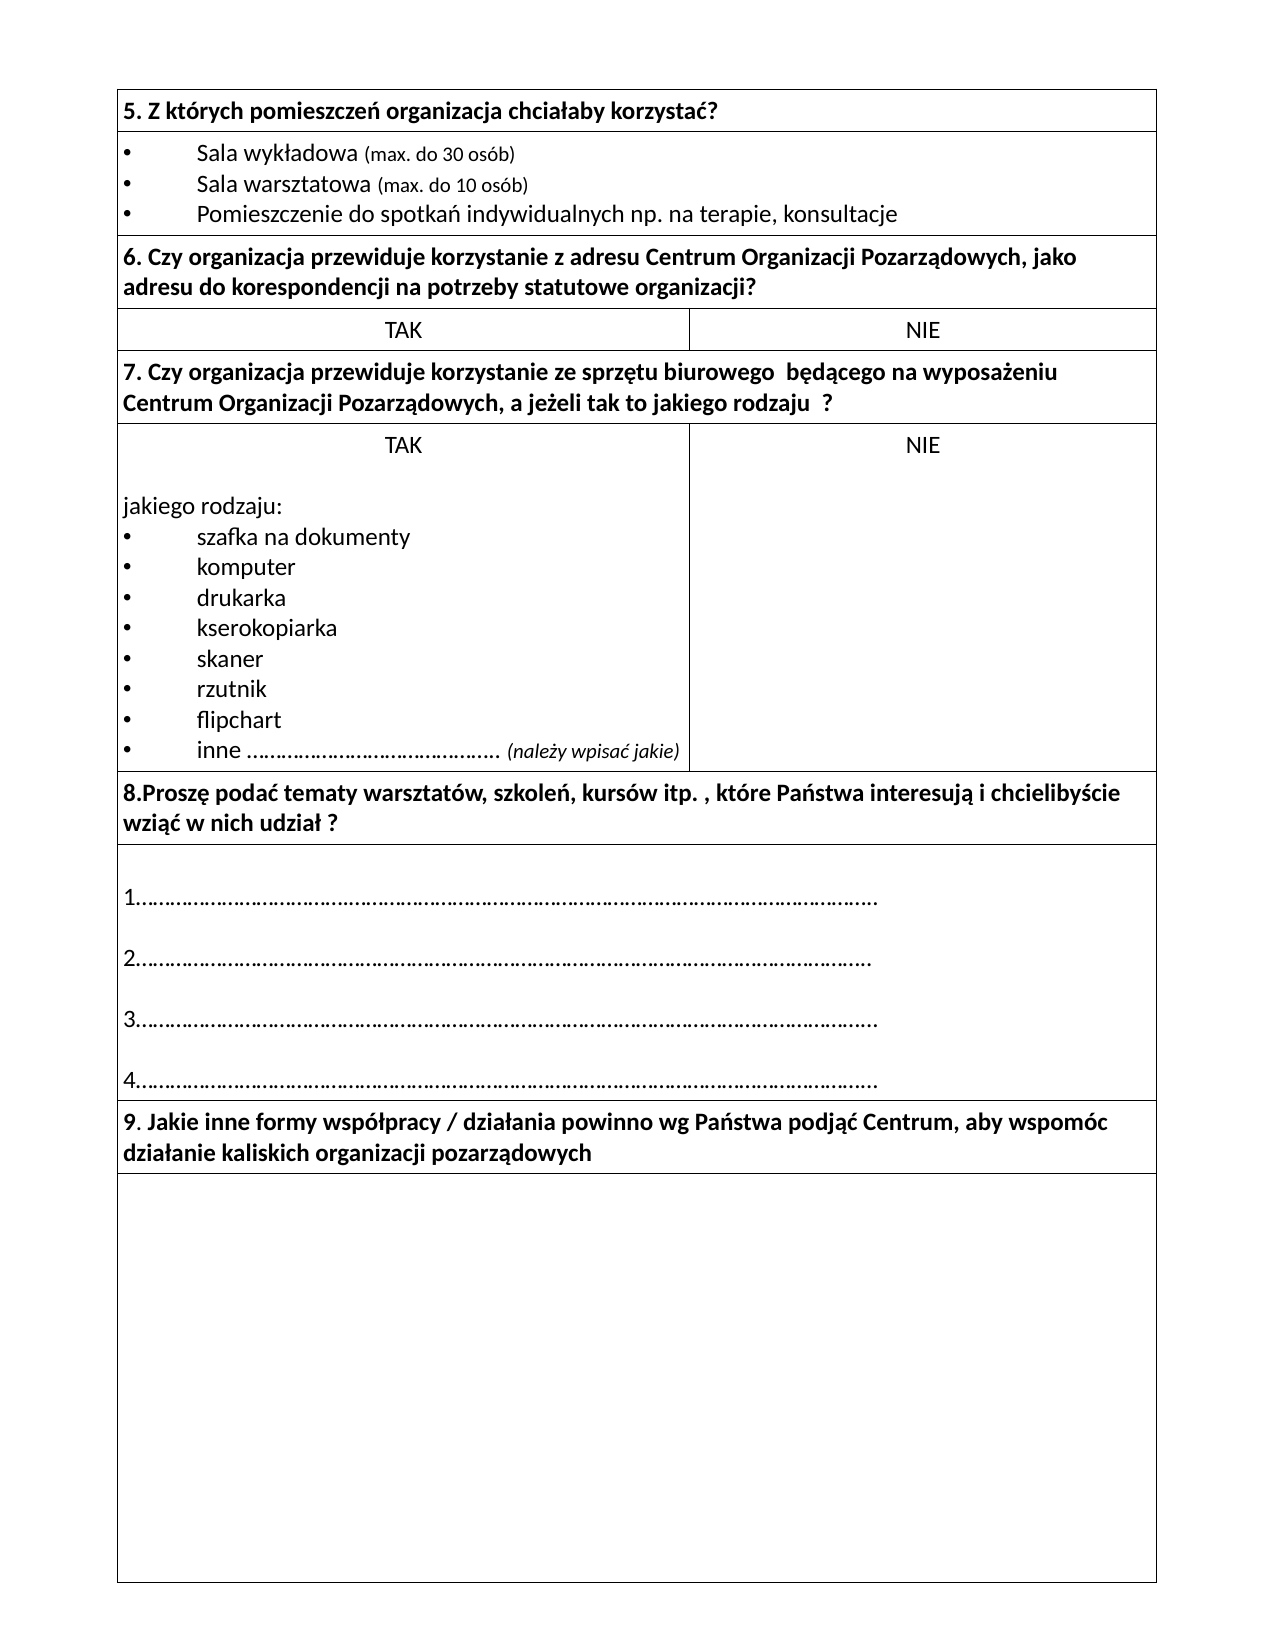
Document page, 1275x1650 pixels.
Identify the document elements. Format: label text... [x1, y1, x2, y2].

table_cell [118, 1174, 1156, 1582]
table_cell TAK [118, 309, 689, 350]
table_cell Sala wykładowa (max. do 30 osób) Sala warsztatowa (max. do 10 osób) Pomieszczenie do spotkań indywidualnych np. na terapie, konsultacje [118, 132, 1156, 234]
table_cell 5. Z których pomieszczeń organizacja chciałaby korzystać? [118, 90, 1156, 131]
table_cell 6. Czy organizacja przewiduje korzystanie z adresu Centrum Organizacji Pozarządowych, jako adresu do korespondencji na potrzeby statutowe organizacji? [118, 236, 1156, 308]
table_cell NIE [690, 424, 1156, 771]
table_cell TAK jakiego rodzaju: szafka na dokumenty komputer drukarka kserokopiarka skaner rzutnik flipchart inne …………………………………….. (należy wpisać jakie) [118, 424, 689, 771]
table_cell 1……………………………….……………………………………………………………………………….. 2……………………………………………………………………………………………………………….. 3………………………………………………………………………………………………………………... 4………………………………………………………………………………………………………………... [118, 845, 1156, 1100]
table_cell 8.Proszę podać tematy warsztatów, szkoleń, kursów itp. , które Państwa interesują i chcielibyście wziąć w nich udział ? [118, 772, 1156, 844]
table_cell 9. Jakie inne formy współpracy / działania powinno wg Państwa podjąć Centrum, aby wspomóc działanie kaliskich organizacji pozarządowych [118, 1101, 1156, 1173]
table_cell NIE [690, 309, 1156, 350]
table_cell 7. Czy organizacja przewiduje korzystanie ze sprzętu biurowego będącego na wyposażeniu Centrum Organizacji Pozarządowych, a jeżeli tak to jakiego rodzaju ? [118, 351, 1156, 423]
